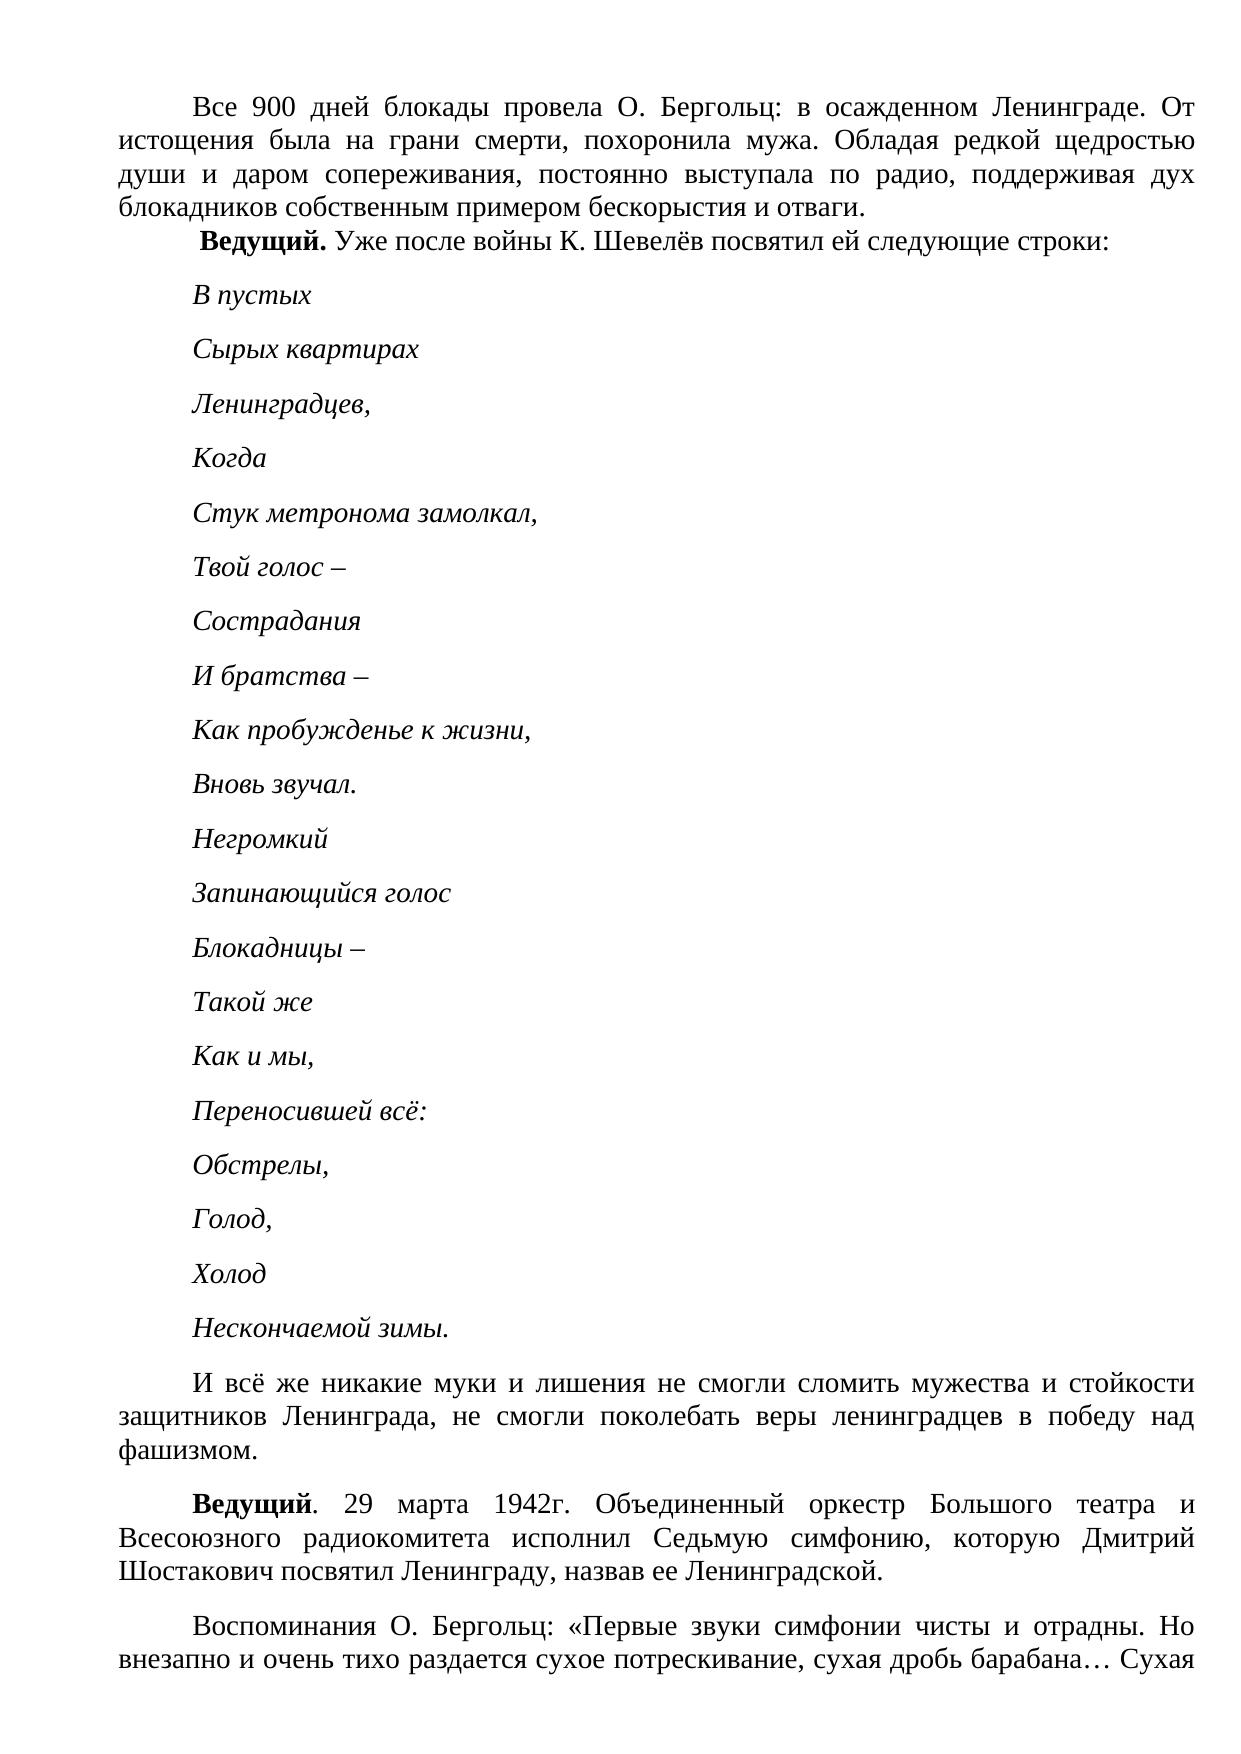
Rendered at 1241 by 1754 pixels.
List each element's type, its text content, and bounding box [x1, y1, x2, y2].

text Как пробужденье к жизни, [118, 712, 1196, 746]
text Ведущий. 29 марта 1942г. Объединенный оркестр Большого театра и Всесоюзного радиокомитета исполнил Седьмую симфонию, которую Дмитрий Шостакович посвятил Ленинграду, назвав ее Ленинградской. [118, 1486, 1196, 1587]
text Твой голос – [118, 549, 1196, 583]
text Обстрелы, [118, 1147, 1196, 1181]
text Запинающийся голос [118, 875, 1196, 909]
text Все 900 дней блокады провела О. Бергольц: в осажденном Ленинграде. От истощения была на грани смерти, похоронила мужа. Обладая редкой щедростью души и даром сопереживания, постоянно выступала по радио, поддерживая дух блокадников собственным примером бескорыстия и отваги. [118, 89, 1196, 223]
text Блокадницы – [118, 930, 1196, 963]
text Вновь звучал. [118, 767, 1196, 800]
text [118, 1608, 1196, 1675]
text Переносившей всё: [118, 1093, 1196, 1126]
text Сырых квартирах [118, 332, 1196, 365]
text Как и мы, [118, 1038, 1196, 1072]
text И братства – [118, 658, 1196, 691]
text Когда [118, 440, 1196, 474]
text Нескончаемой зимы. [118, 1310, 1196, 1344]
text Голод, [118, 1202, 1196, 1235]
text Стук метронома замолкал, [118, 495, 1196, 528]
text Ленинградцев, [118, 386, 1196, 419]
text И всё же никакие муки и лишения не смогли сломить мужества и стойкости защитников Ленинграда, не смогли поколебать веры ленинградцев в победу над фашизмом. [118, 1365, 1196, 1465]
text В пустых [118, 277, 1196, 311]
text Негромкий [118, 821, 1196, 854]
text Такой же [118, 984, 1196, 1018]
text Сострадания [118, 603, 1196, 637]
text Ведущий. Уже после войны К. Шевелёв посвятил ей следующие строки: [118, 223, 1196, 256]
text Холод [118, 1256, 1196, 1289]
